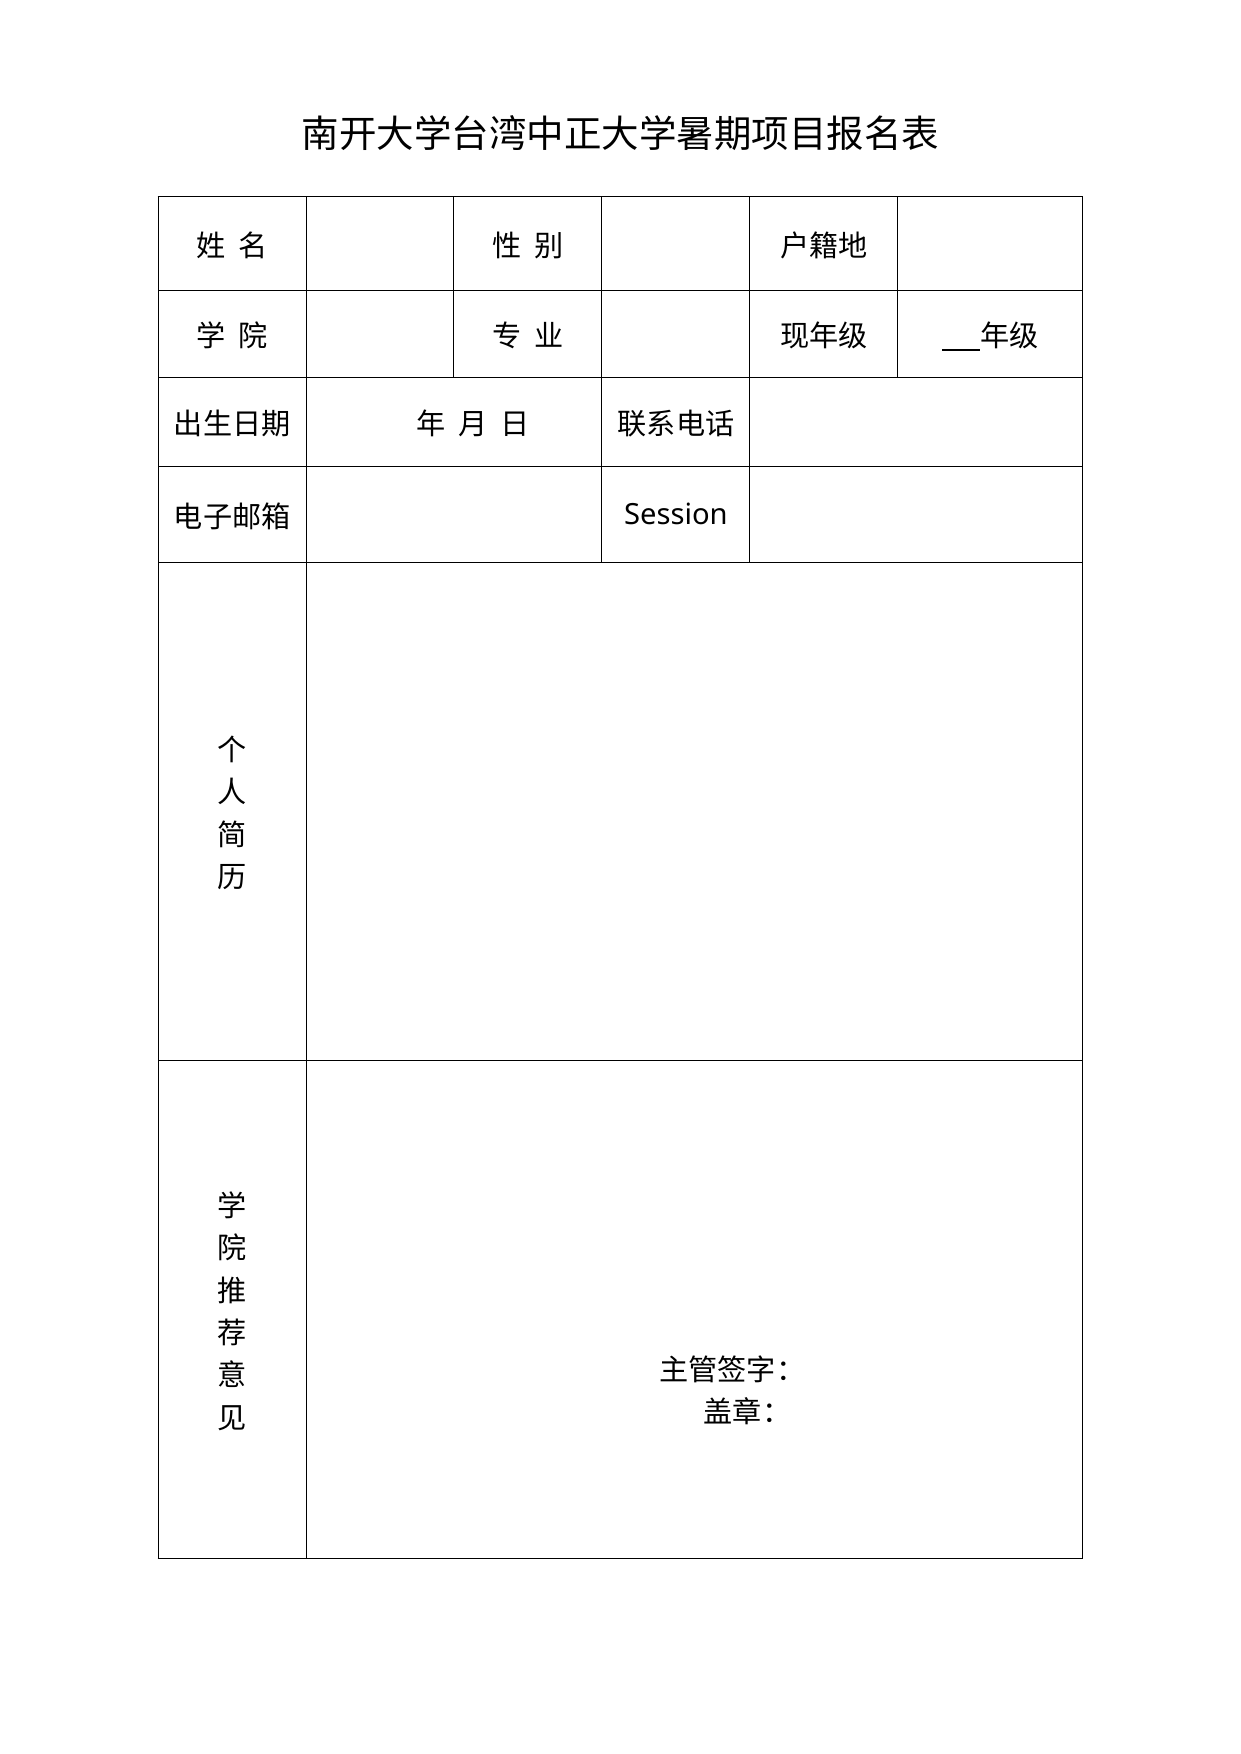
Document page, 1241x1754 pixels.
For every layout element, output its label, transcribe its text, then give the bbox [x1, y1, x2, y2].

table_header [898, 197, 1082, 289]
text 南开大学台湾中正大学暑期项目报名表 [187, 99, 1053, 164]
table_cell Session [602, 467, 749, 562]
table_header 姓 名 [159, 197, 306, 289]
table_cell [307, 563, 1082, 1060]
table_cell 学 院 [159, 291, 306, 377]
table_cell 主管签字： 盖章： [307, 1061, 1082, 1558]
table_cell [307, 291, 453, 377]
table_cell 电子邮箱 [159, 467, 306, 562]
table_cell 联系电话 [602, 378, 749, 466]
table_cell 出生日期 [159, 378, 306, 466]
table_cell [750, 378, 1082, 466]
table_cell 学 院 推 荐 意 见 [159, 1061, 306, 1558]
table_cell [307, 467, 601, 562]
table_header [602, 197, 749, 289]
table_cell 现年级 [750, 291, 897, 377]
table_cell [602, 291, 749, 377]
table_header [307, 197, 453, 289]
table_cell 年 月 日 [307, 378, 601, 466]
table_cell 年级 [898, 291, 1082, 377]
table_cell 专 业 [454, 291, 601, 377]
table_cell [750, 467, 1082, 562]
table_header 户籍地 [750, 197, 897, 289]
table_header 性 别 [454, 197, 601, 289]
table_cell 个 人 简 历 [159, 563, 306, 1060]
